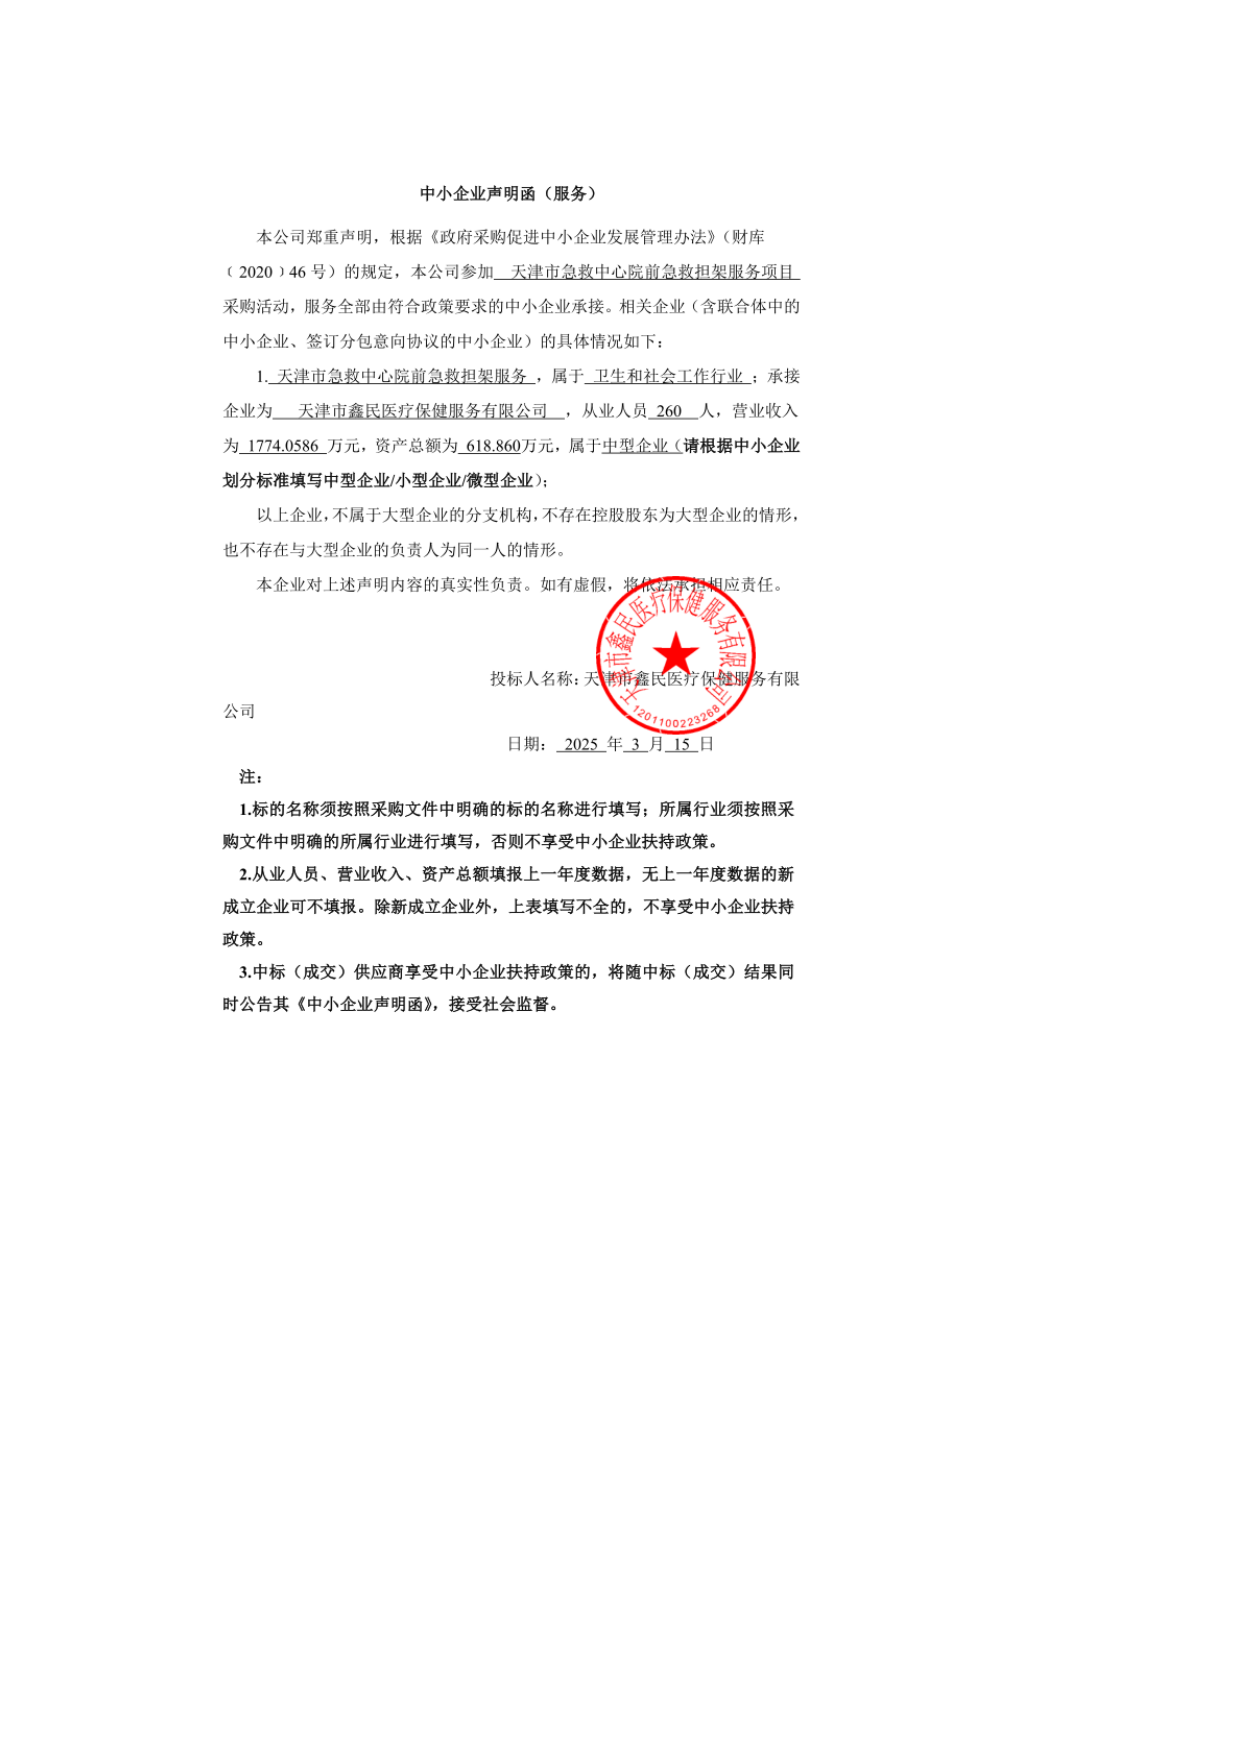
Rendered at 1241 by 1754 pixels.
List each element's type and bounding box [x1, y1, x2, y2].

picture [187, 162, 834, 1035]
